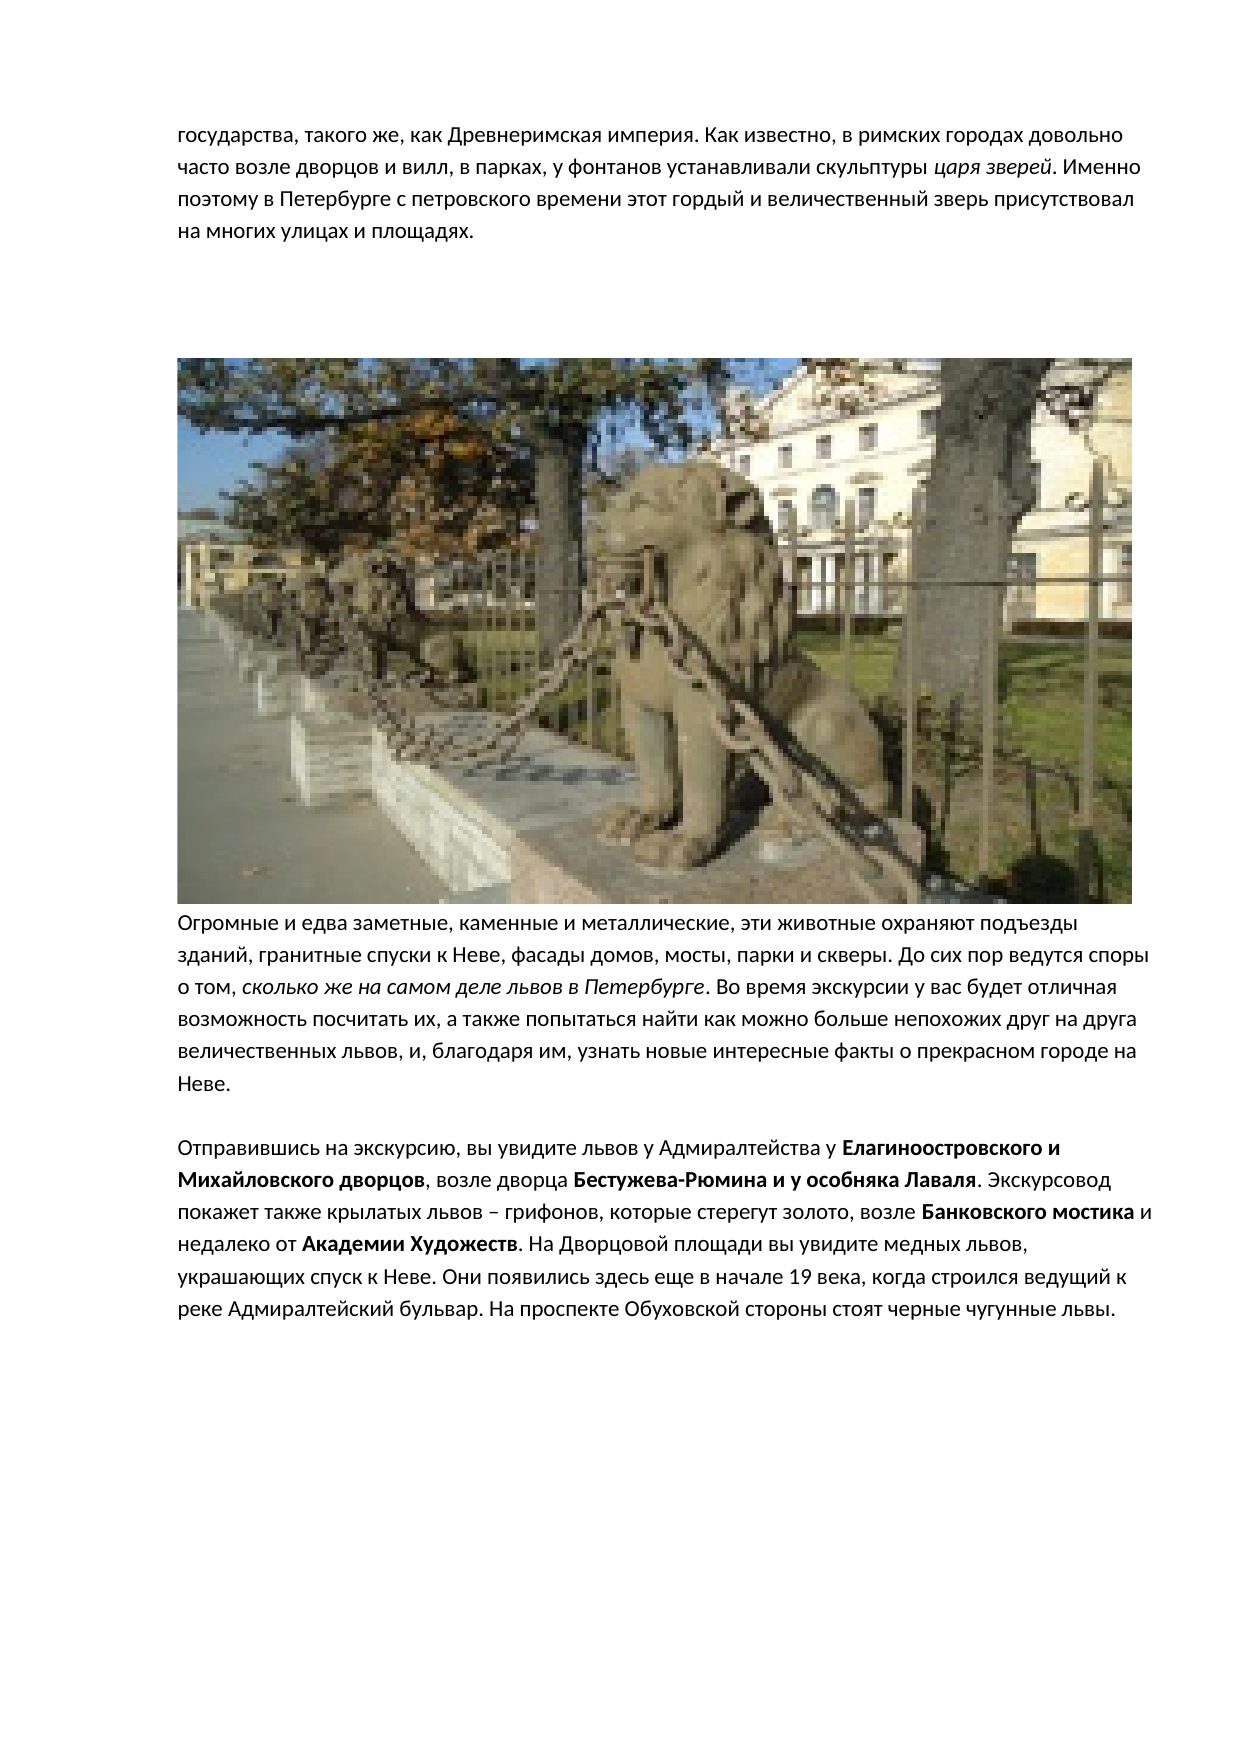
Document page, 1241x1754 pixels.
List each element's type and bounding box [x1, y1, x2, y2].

table_header [176, 118, 1159, 1356]
picture [177, 358, 1132, 904]
